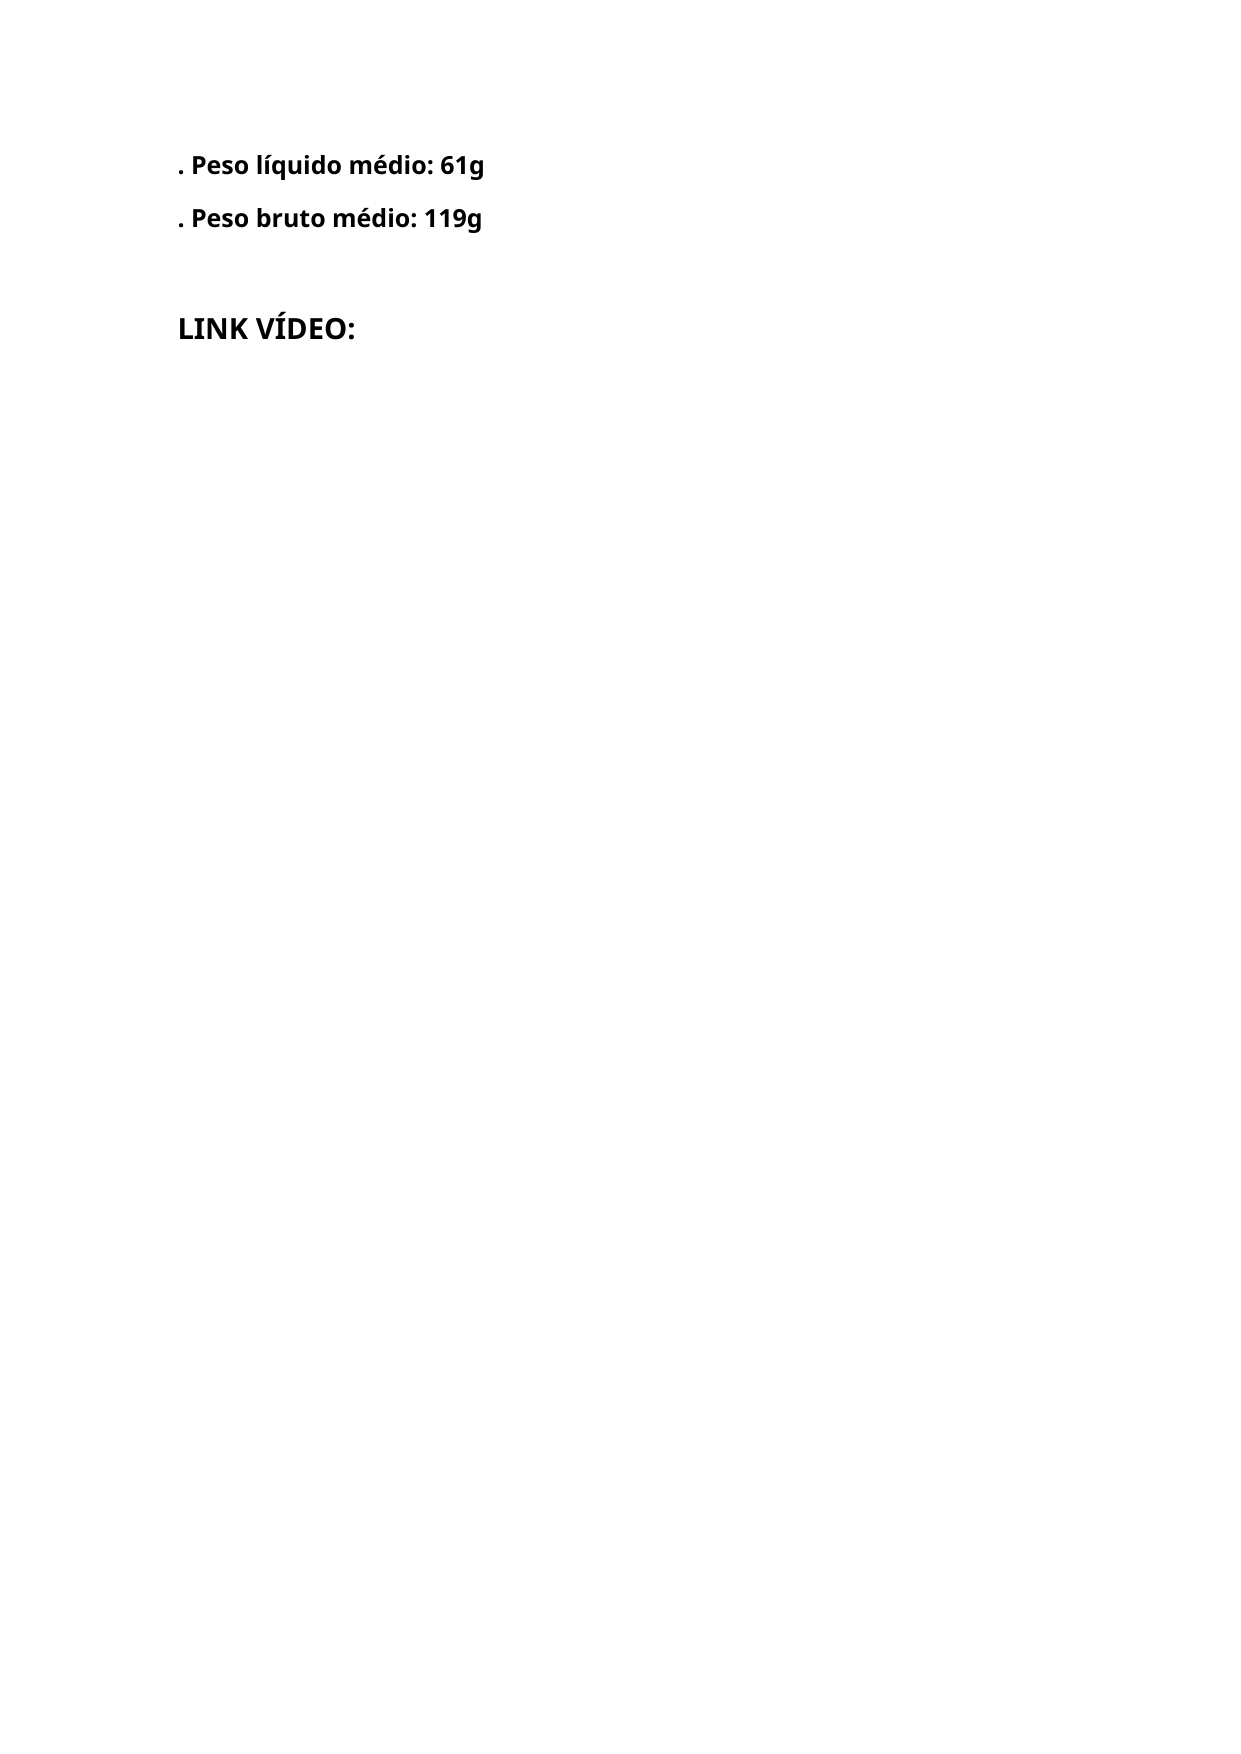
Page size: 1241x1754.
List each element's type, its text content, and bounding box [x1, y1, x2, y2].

text LINK VÍDEO: [177, 308, 1063, 348]
text . Peso líquido médio: 61g [177, 148, 1063, 182]
text . Peso bruto médio: 119g [177, 201, 1063, 235]
